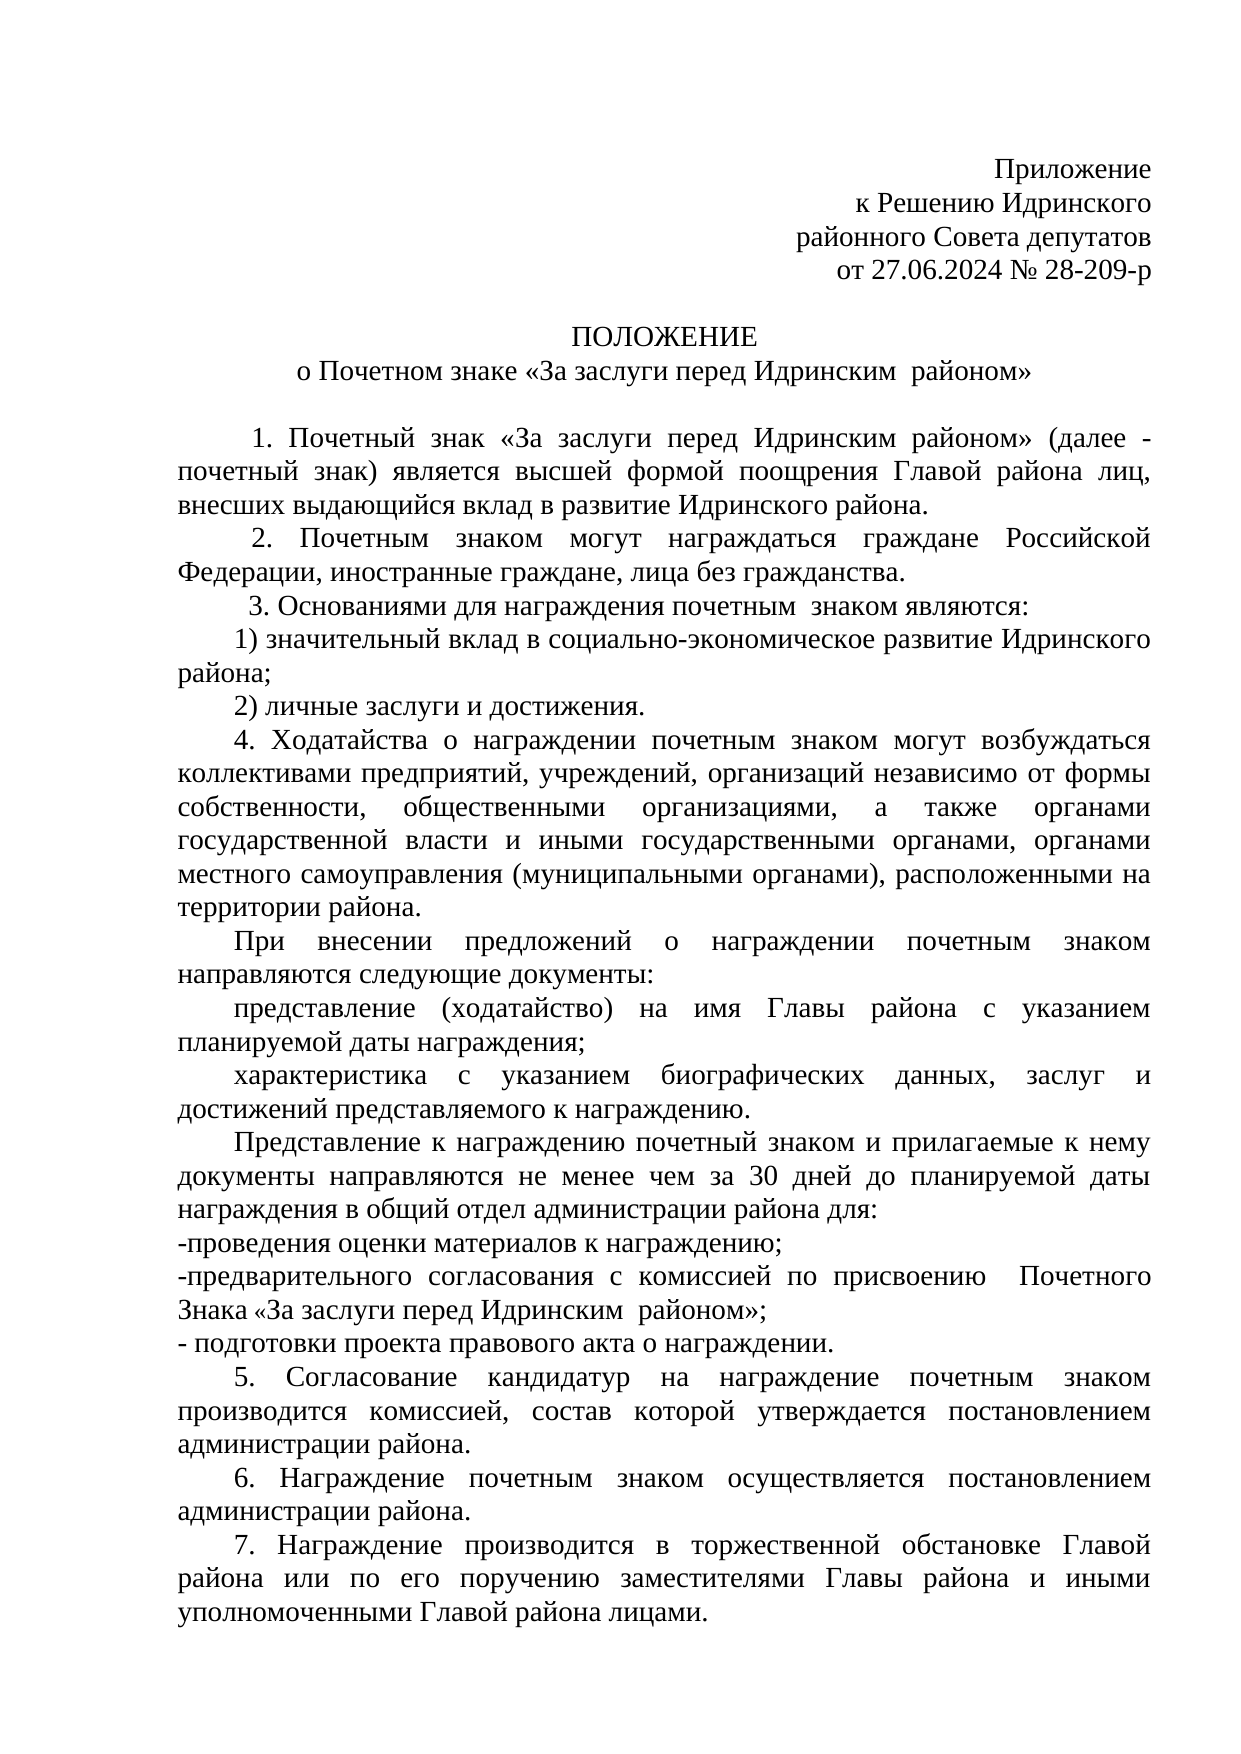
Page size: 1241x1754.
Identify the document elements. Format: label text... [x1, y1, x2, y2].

text от 27.06.2024 № 28-209-р [177, 252, 1152, 286]
text При внесении предложений о награждении почетным знаком направляются следующие документы: [177, 923, 1152, 990]
text 5. Согласование кандидатур на награждение почетным знаком производится комиссией, состав которой утверждается постановлением администрации района. [177, 1359, 1152, 1460]
text - подготовки проекта правового акта о награждении. [177, 1326, 1152, 1359]
text 3. Основаниями для награждения почетным знаком являются: [177, 588, 1152, 621]
text 1. Почетный знак «За заслуги перед Идринским районом» (далее - почетный знак) является высшей формой поощрения Главой района лиц, внесших выдающийся вклад в развитие Идринского района. [177, 420, 1152, 521]
text представление (ходатайство) на имя Главы района с указанием планируемой даты награждения; [177, 990, 1152, 1057]
text 4. Ходатайства о награждении почетным знаком могут возбуждаться коллективами предприятий, учреждений, организаций независимо от формы собственности, общественными организациями, а также органами государственной власти и иными государственными органами, органами местного самоуправления (муниципальными органами), расположенными на территории района. [177, 722, 1152, 923]
text характеристика с указанием биографических данных, заслуг и достижений представляемого к награждению. [177, 1057, 1152, 1124]
text Приложение [177, 152, 1152, 185]
text ПОЛОЖЕНИЕ [177, 319, 1152, 353]
text 2. Почетным знаком могут награждаться граждане Российской Федерации, иностранные граждане, лица без гражданства. [177, 521, 1152, 588]
text -проведения оценки материалов к награждению; [177, 1225, 1152, 1258]
text районного Совета депутатов [177, 219, 1152, 252]
text о Почетном знаке «За заслуги перед Идринским районом» [177, 353, 1152, 386]
text к Решению Идринского [177, 185, 1152, 219]
text Представление к награждению почетный знаком и прилагаемые к нему документы направляются не менее чем за 30 дней до планируемой даты награждения в общий отдел администрации района для: [177, 1124, 1152, 1225]
text -предварительного согласования с комиссией по присвоению Почетного Знака «За заслуги перед Идринским районом»; [177, 1258, 1152, 1326]
text 2) личные заслуги и достижения. [177, 688, 1152, 722]
text 7. Награждение производится в торжественной обстановке Главой района или по его поручению заместителями Главы района и иными уполномоченными Главой района лицами. [177, 1527, 1152, 1627]
text 6. Награждение почетным знаком осуществляется постановлением администрации района. [177, 1460, 1152, 1527]
text 1) значительный вклад в социально-экономическое развитие Идринского района; [177, 621, 1152, 688]
